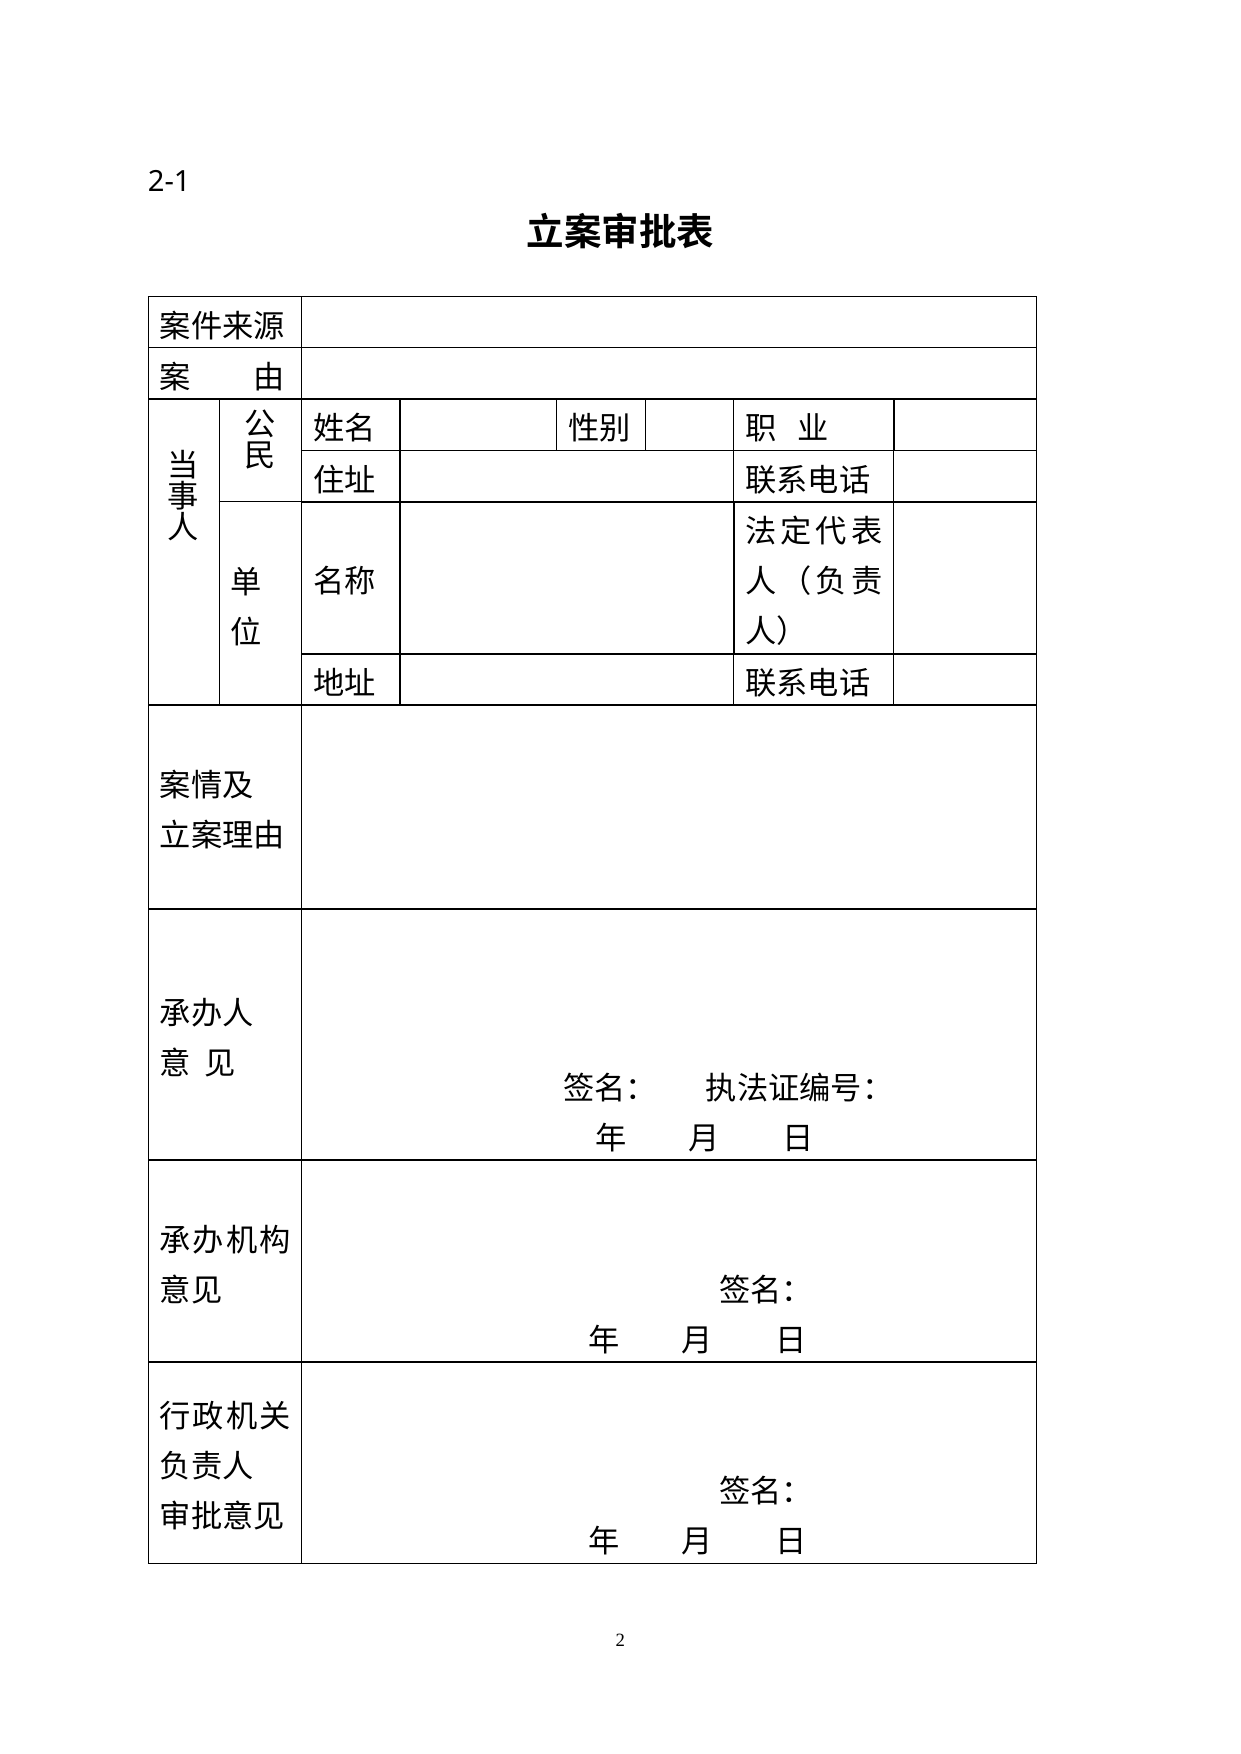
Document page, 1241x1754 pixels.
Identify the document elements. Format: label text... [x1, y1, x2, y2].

table_cell [646, 400, 733, 450]
table_cell [302, 706, 1036, 908]
table_cell 名称 [302, 503, 399, 653]
table_cell 案 由 [149, 348, 301, 398]
table_cell [895, 400, 1036, 450]
table_cell [302, 348, 1036, 398]
table_cell 签名： 年 月 日 [302, 1363, 1036, 1562]
text 2-1 [148, 150, 1092, 202]
table_header 案件来源 [149, 297, 301, 347]
table_cell 法定代表人（负责人） [735, 503, 893, 653]
table_cell 承办机构意见 [149, 1161, 301, 1361]
table_cell [401, 451, 733, 501]
table_cell 单位 [220, 502, 301, 704]
table_cell 性别 [557, 400, 645, 450]
table_cell 住址 [302, 451, 399, 501]
table_cell 承办人 意 见 [149, 910, 301, 1159]
table_cell 职 业 [734, 400, 893, 450]
table_cell [894, 503, 1036, 653]
table_cell 案情及 立案理由 [149, 706, 301, 908]
table_cell [401, 655, 733, 704]
text 立案审批表 [148, 202, 1092, 256]
table_cell 地址 [302, 655, 399, 704]
table_cell 当事人 [149, 400, 219, 704]
table_cell [894, 451, 1036, 501]
table_cell [401, 503, 733, 653]
table_cell 公民 [220, 400, 301, 501]
table_cell [401, 400, 556, 450]
table_cell 姓名 [302, 400, 399, 450]
table_cell 联系电话 [734, 655, 893, 704]
table_header [302, 297, 1036, 347]
table_cell 签名： 执法证编号： 年 月 日 [302, 910, 1036, 1159]
table_cell 行政机关负责人 审批意见 [149, 1363, 301, 1562]
table_cell 联系电话 [734, 451, 893, 501]
table_cell [894, 655, 1036, 704]
table_cell 签名： 年 月 日 [302, 1161, 1036, 1361]
